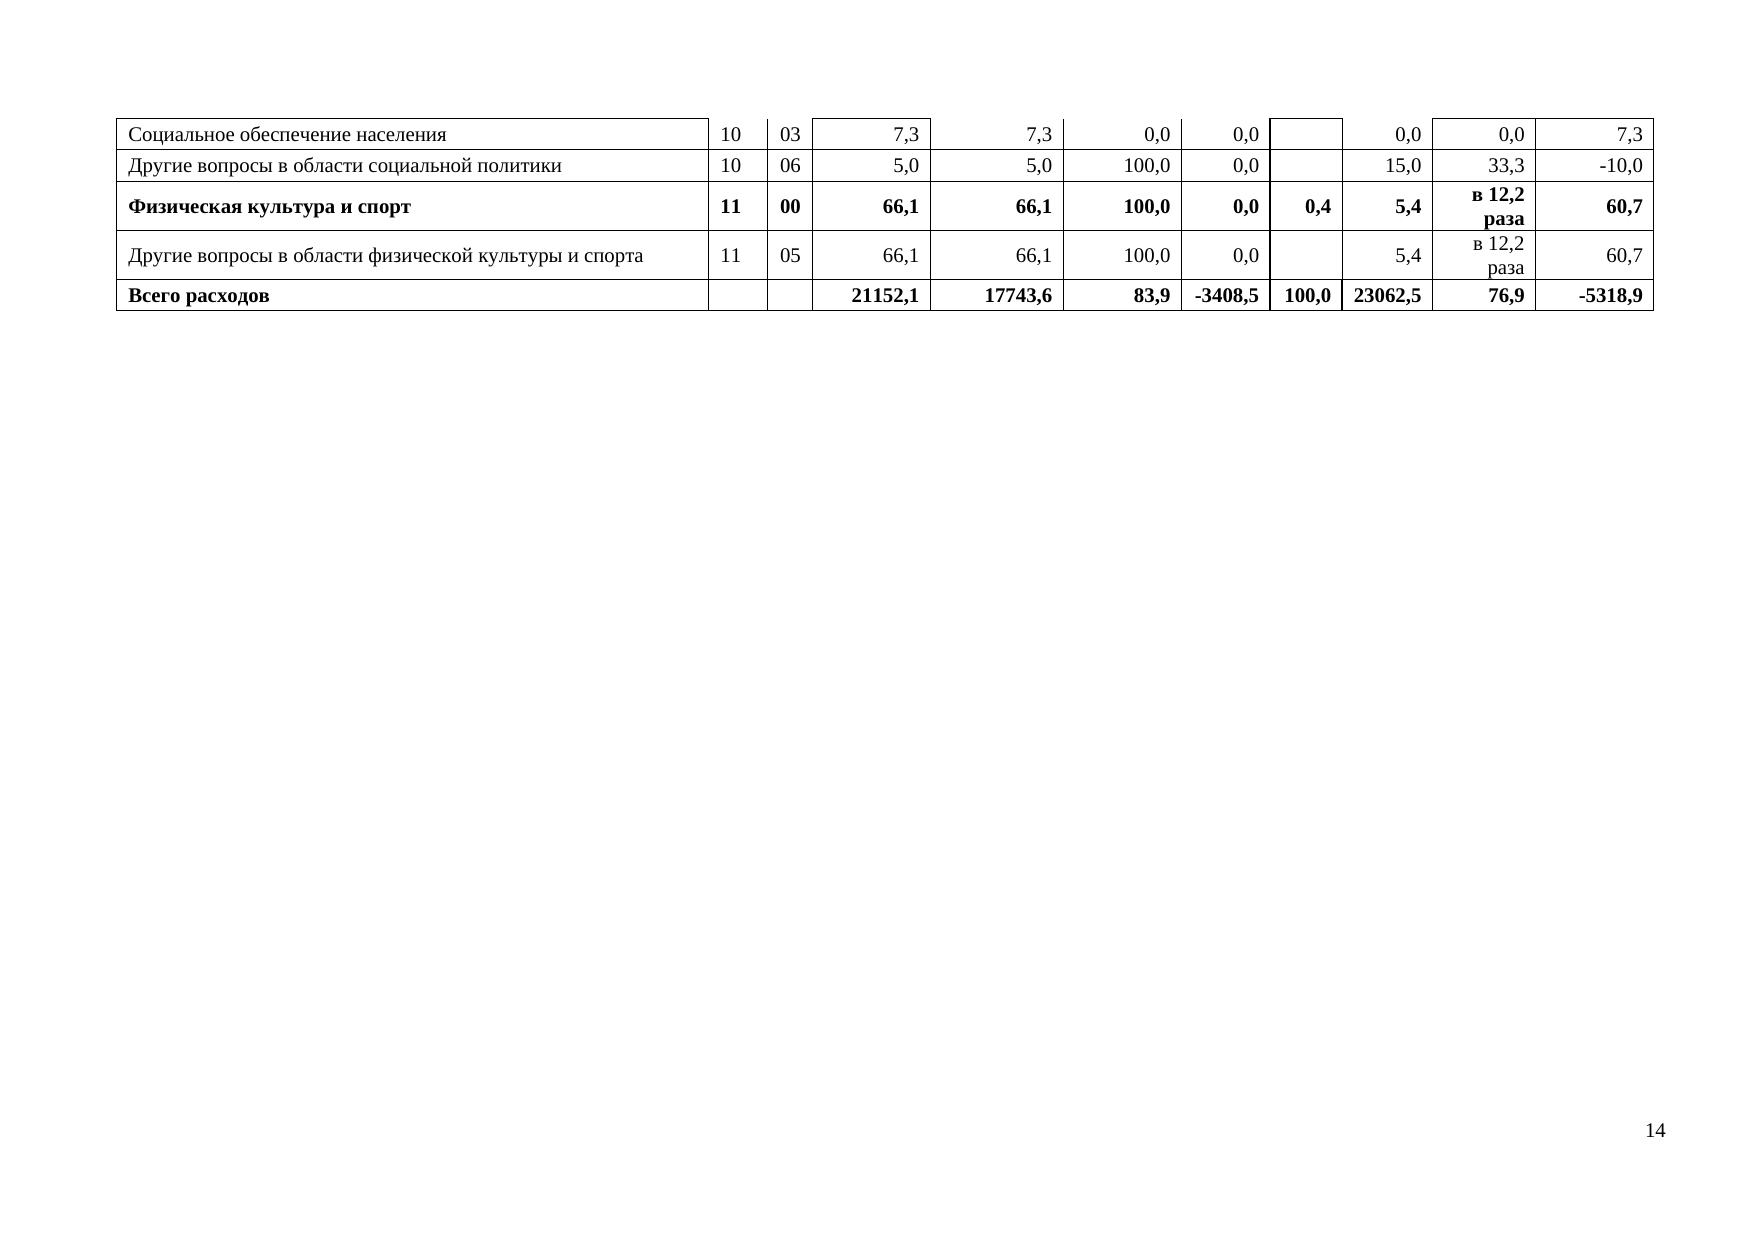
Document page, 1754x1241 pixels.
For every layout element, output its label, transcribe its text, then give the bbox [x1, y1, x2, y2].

table_cell 100,0 [1064, 231, 1181, 279]
table_cell 05 [768, 231, 812, 279]
table_cell Всего расходов [117, 280, 708, 310]
table_cell 5,4 [1343, 182, 1432, 230]
table_cell 66,1 [931, 182, 1063, 230]
table_cell 11 [709, 182, 767, 230]
table_cell -5318,9 [1536, 280, 1653, 310]
table_cell в 12,2 раза [1433, 182, 1535, 230]
table_cell Другие вопросы в области социальной политики [117, 150, 708, 181]
table_cell [709, 280, 767, 310]
table_cell Другие вопросы в области физической культуры и спорта [117, 231, 708, 279]
table_cell 100,0 [1271, 280, 1341, 310]
table_cell 0,0 [1182, 231, 1269, 279]
table_cell 5,0 [931, 150, 1063, 181]
table_cell 10 [709, 118, 768, 149]
table_cell 60,7 [1536, 231, 1653, 279]
table_cell 5,4 [1343, 231, 1432, 279]
table_cell -3408,5 [1182, 280, 1269, 310]
table_cell 21152,1 [813, 280, 930, 310]
table_cell 0,0 [1063, 118, 1181, 149]
table_cell 100,0 [1064, 182, 1181, 230]
table_cell 7,3 [813, 119, 930, 149]
table_cell 7,3 [1536, 119, 1653, 149]
table_cell [1271, 150, 1342, 181]
table_cell 15,0 [1343, 150, 1432, 181]
table_cell 10 [709, 150, 767, 181]
table_cell 83,9 [1064, 280, 1181, 310]
table_cell 7,3 [931, 118, 1063, 149]
table_cell 06 [768, 150, 812, 181]
table_cell 66,1 [813, 182, 930, 230]
table_cell в 12,2 раза [1433, 231, 1535, 279]
table_cell 03 [768, 118, 812, 149]
table_cell 0,0 [1343, 118, 1432, 149]
table_cell Физическая культура и спорт [117, 182, 708, 230]
table_cell 0,4 [1271, 182, 1342, 230]
table_cell 5,0 [813, 150, 930, 181]
table_cell Социальное обеспечение населения [117, 119, 708, 149]
table_cell 0,0 [1182, 182, 1269, 230]
table_cell 17743,6 [931, 280, 1063, 310]
table_cell 66,1 [813, 231, 930, 279]
table_cell 76,9 [1433, 280, 1535, 310]
table_cell 0,0 [1182, 150, 1269, 181]
table_cell 11 [709, 231, 767, 279]
table_cell -10,0 [1536, 150, 1653, 181]
table_cell 66,1 [931, 231, 1063, 279]
table_cell 33,3 [1433, 150, 1535, 181]
table_cell [1271, 231, 1342, 279]
table_cell 00 [768, 182, 812, 230]
table_cell 0,0 [1181, 118, 1269, 149]
table_cell 0,0 [1433, 119, 1535, 149]
table_cell [768, 280, 812, 310]
table_cell 100,0 [1064, 150, 1181, 181]
table_cell [1271, 119, 1342, 149]
table_cell 60,7 [1536, 182, 1653, 230]
table_cell 23062,5 [1343, 280, 1432, 310]
